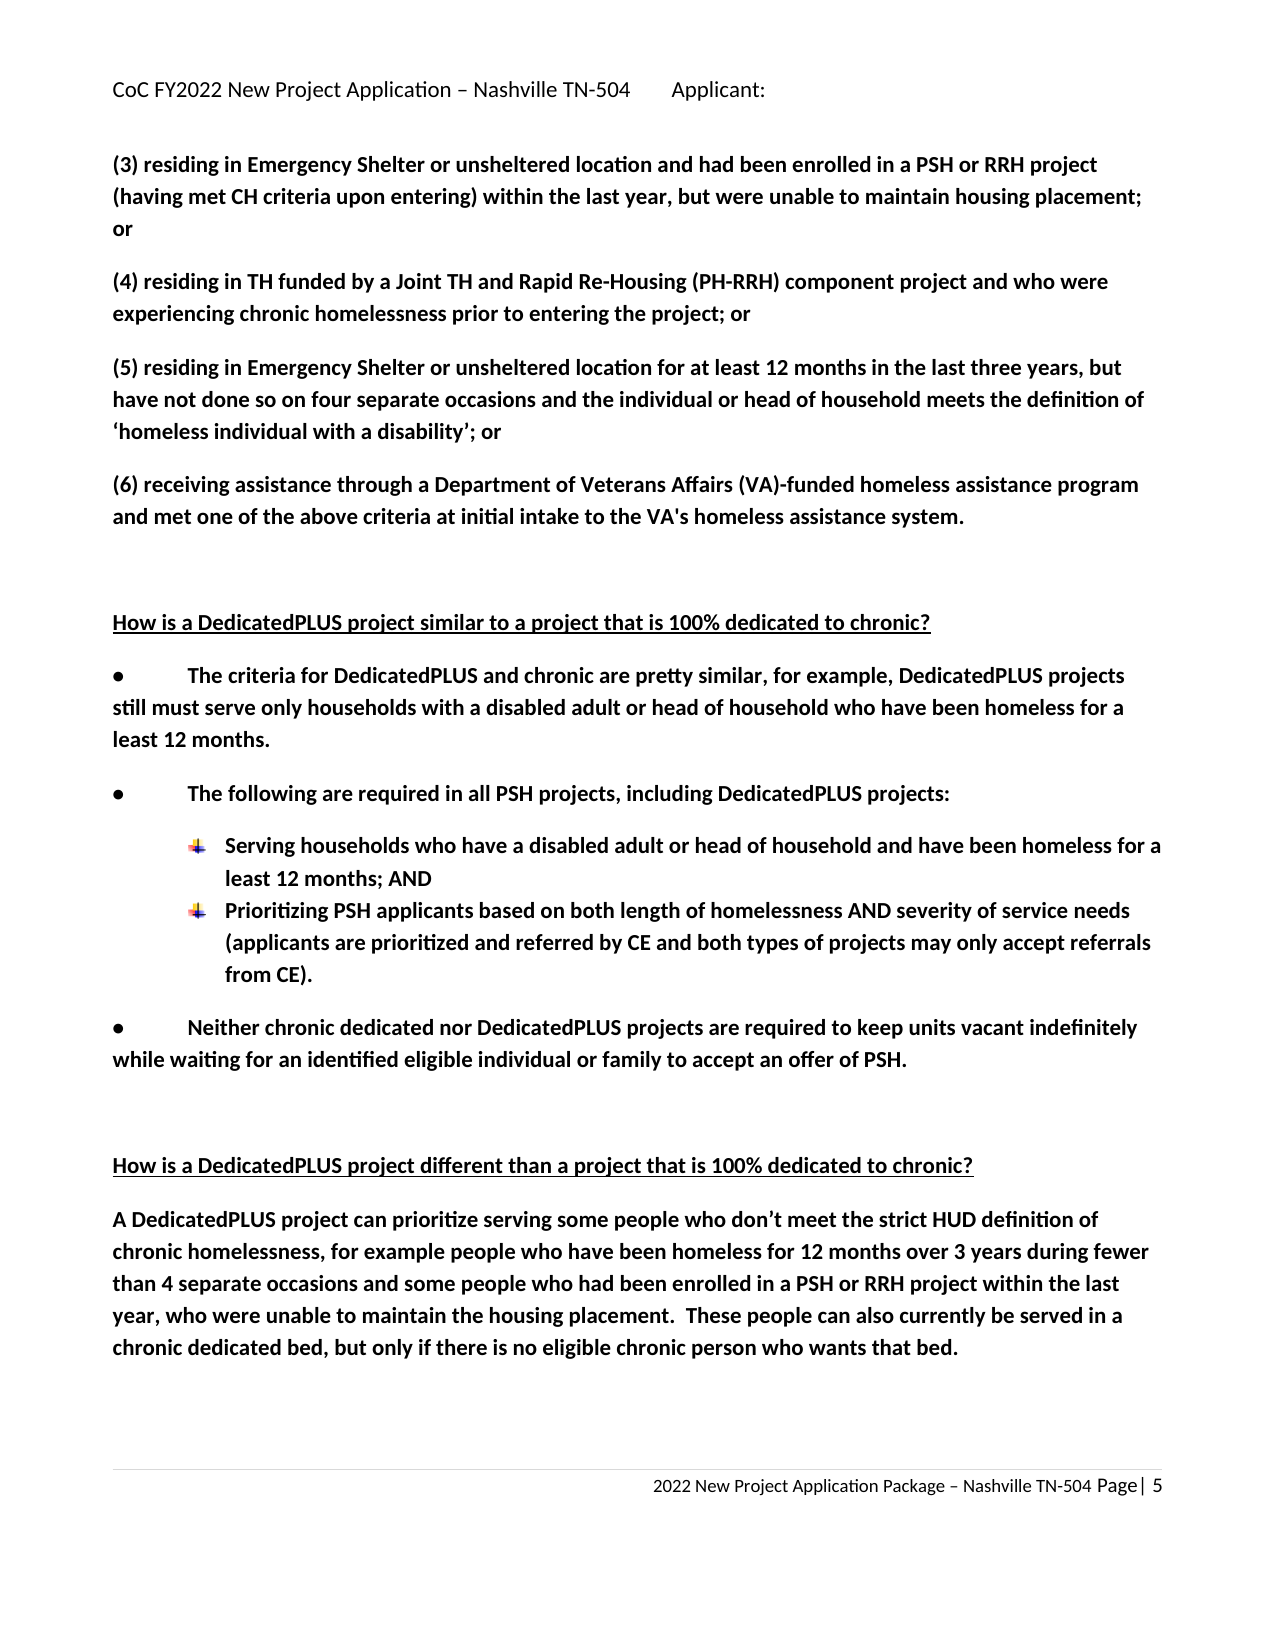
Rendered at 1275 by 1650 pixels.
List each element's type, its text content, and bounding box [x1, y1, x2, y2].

text • The criteria for DedicatedPLUS and chronic are pretty similar, for example, DedicatedPLUS projects still must serve only households with a disabled adult or head of household who have been homeless for a least 12 months. [112, 661, 1162, 754]
text How is a DedicatedPLUS project similar to a project that is 100% dedicated to chronic? [112, 608, 1162, 636]
text (6) receiving assistance through a Department of Veterans Affairs (VA)-funded homeless assistance program and met one of the above criteria at initial intake to the VA's homeless assistance system. [112, 470, 1162, 530]
text (5) residing in Emergency Shelter or unsheltered location for at least 12 months in the last three years, but have not done so on four separate occasions and the individual or head of household meets the definition of ‘homeless individual with a disability’; or [112, 353, 1162, 445]
text • The following are required in all PSH projects, including DedicatedPLUS projects: [112, 779, 1162, 807]
list Serving households who have a disabled adult or head of household and have been homeless for a least 12 months; AND [187, 832, 1162, 892]
list Prioritizing PSH applicants based on both length of homelessness AND severity of service needs (applicants are prioritized and referred by CE and both types of projects may only accept referrals from CE). [187, 896, 1162, 988]
text How is a DedicatedPLUS project different than a project that is 100% dedicated to chronic? [112, 1152, 1162, 1180]
text • Neither chronic dedicated nor DedicatedPLUS projects are required to keep units vacant indefinitely while waiting for an identified eligible individual or family to accept an offer of PSH. [112, 1013, 1162, 1074]
text A DedicatedPLUS project can prioritize serving some people who don’t meet the strict HUD definition of chronic homelessness, for example people who have been homeless for 12 months over 3 years during fewer than 4 separate occasions and some people who had been enrolled in a PSH or RRH project within the last year, who were unable to maintain the housing placement. These people can also currently be served in a chronic dedicated bed, but only if there is no eligible chronic person who wants that bed. [112, 1205, 1162, 1361]
text (4) residing in TH funded by a Joint TH and Rapid Re-Housing (PH-RRH) component project and who were experiencing chronic homelessness prior to entering the project; or [112, 267, 1162, 328]
picture [188, 837, 206, 854]
text (3) residing in Emergency Shelter or unsheltered location and had been enrolled in a PSH or RRH project (having met CH criteria upon entering) within the last year, but were unable to maintain housing placement; or [112, 150, 1162, 242]
picture [188, 901, 206, 919]
